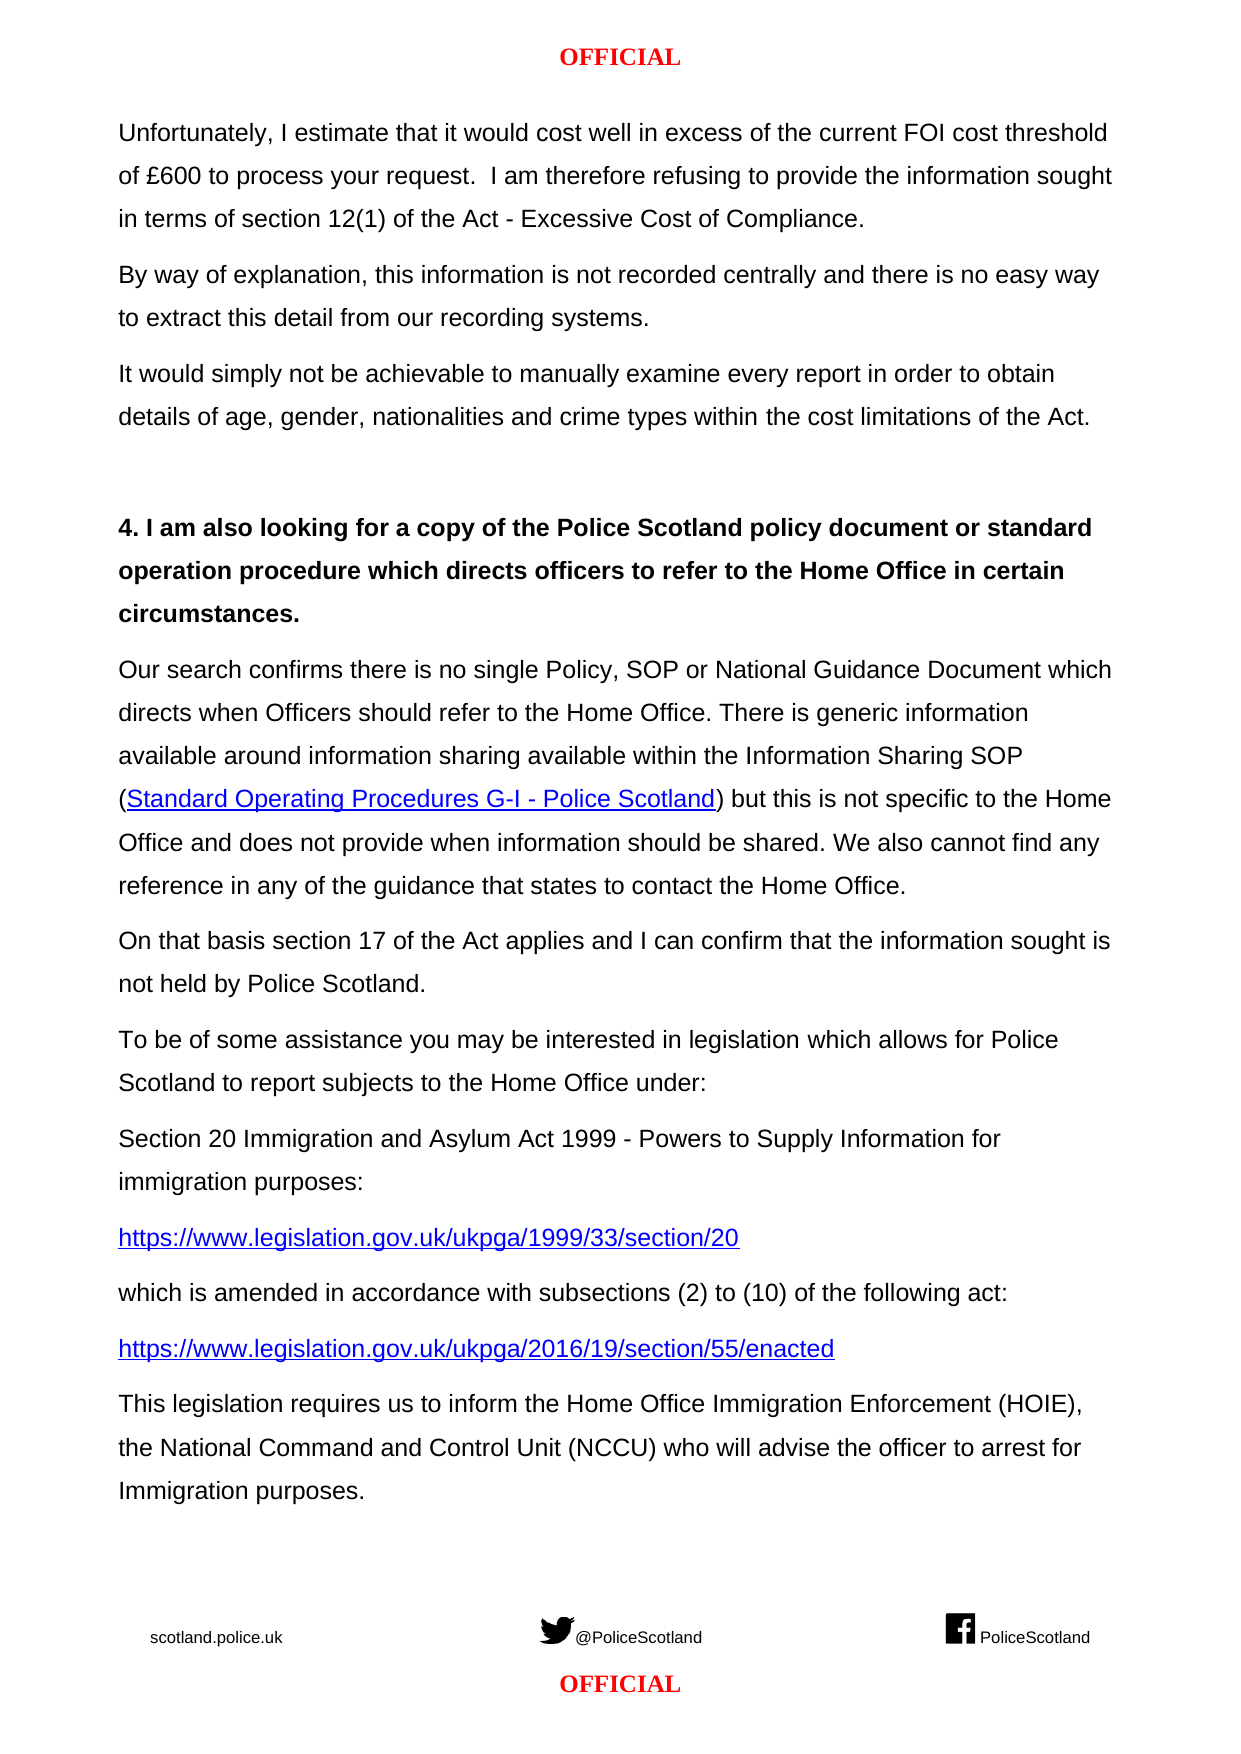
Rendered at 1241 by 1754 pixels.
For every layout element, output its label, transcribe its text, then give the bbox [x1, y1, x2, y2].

text https://www.legislation.gov.uk/ukpga/2016/19/section/55/enacted [118, 1334, 1122, 1362]
text On that basis section 17 of the Act applies and I can confirm that the information sought is not held by Police Scotland. [118, 926, 1122, 998]
text which is amended in accordance with subsections (2) to (10) of the following act: [118, 1278, 1122, 1307]
picture [945, 1613, 976, 1644]
picture [538, 1617, 575, 1644]
text By way of explanation, this information is not recorded centrally and there is no easy way to extract this detail from our recording systems. [118, 260, 1122, 332]
text Our search confirms there is no single Policy, SOP or National Guidance Document which directs when Officers should refer to the Home Office. There is generic information available around information sharing available within the Information Sharing SOP (Standard Operating Procedures G-I - Police Scotland) but this is not specific to the Home Office and does not provide when information should be shared. We also cannot find any reference in any of the guidance that states to contact the Home Office. [118, 655, 1122, 899]
text It would simply not be achievable to manually examine every report in order to obtain details of age, gender, nationalities and crime types within the cost limitations of the Act. [118, 359, 1122, 431]
text Unfortunately, I estimate that it would cost well in excess of the current FOI cost threshold of £600 to process your request. I am therefore refusing to provide the information sought in terms of section 12(1) of the Act - Excessive Cost of Compliance. [118, 118, 1122, 233]
text Section 20 Immigration and Asylum Act 1999 - Powers to Supply Information for immigration purposes: [118, 1124, 1122, 1196]
text To be of some assistance you may be interested in legislation which allows for Police Scotland to report subjects to the Home Office under: [118, 1025, 1122, 1097]
subtitle 4. I am also looking for a copy of the Police Scotland policy document or standard operation procedure which directs officers to refer to the Home Office in certain circumstances. [118, 513, 1122, 628]
text https://www.legislation.gov.uk/ukpga/1999/33/section/20 [118, 1222, 1122, 1251]
text This legislation requires us to inform the Home Office Immigration Enforcement (HOIE), the National Command and Control Unit (NCCU) who will advise the officer to arrest for Immigration purposes. [118, 1389, 1122, 1504]
